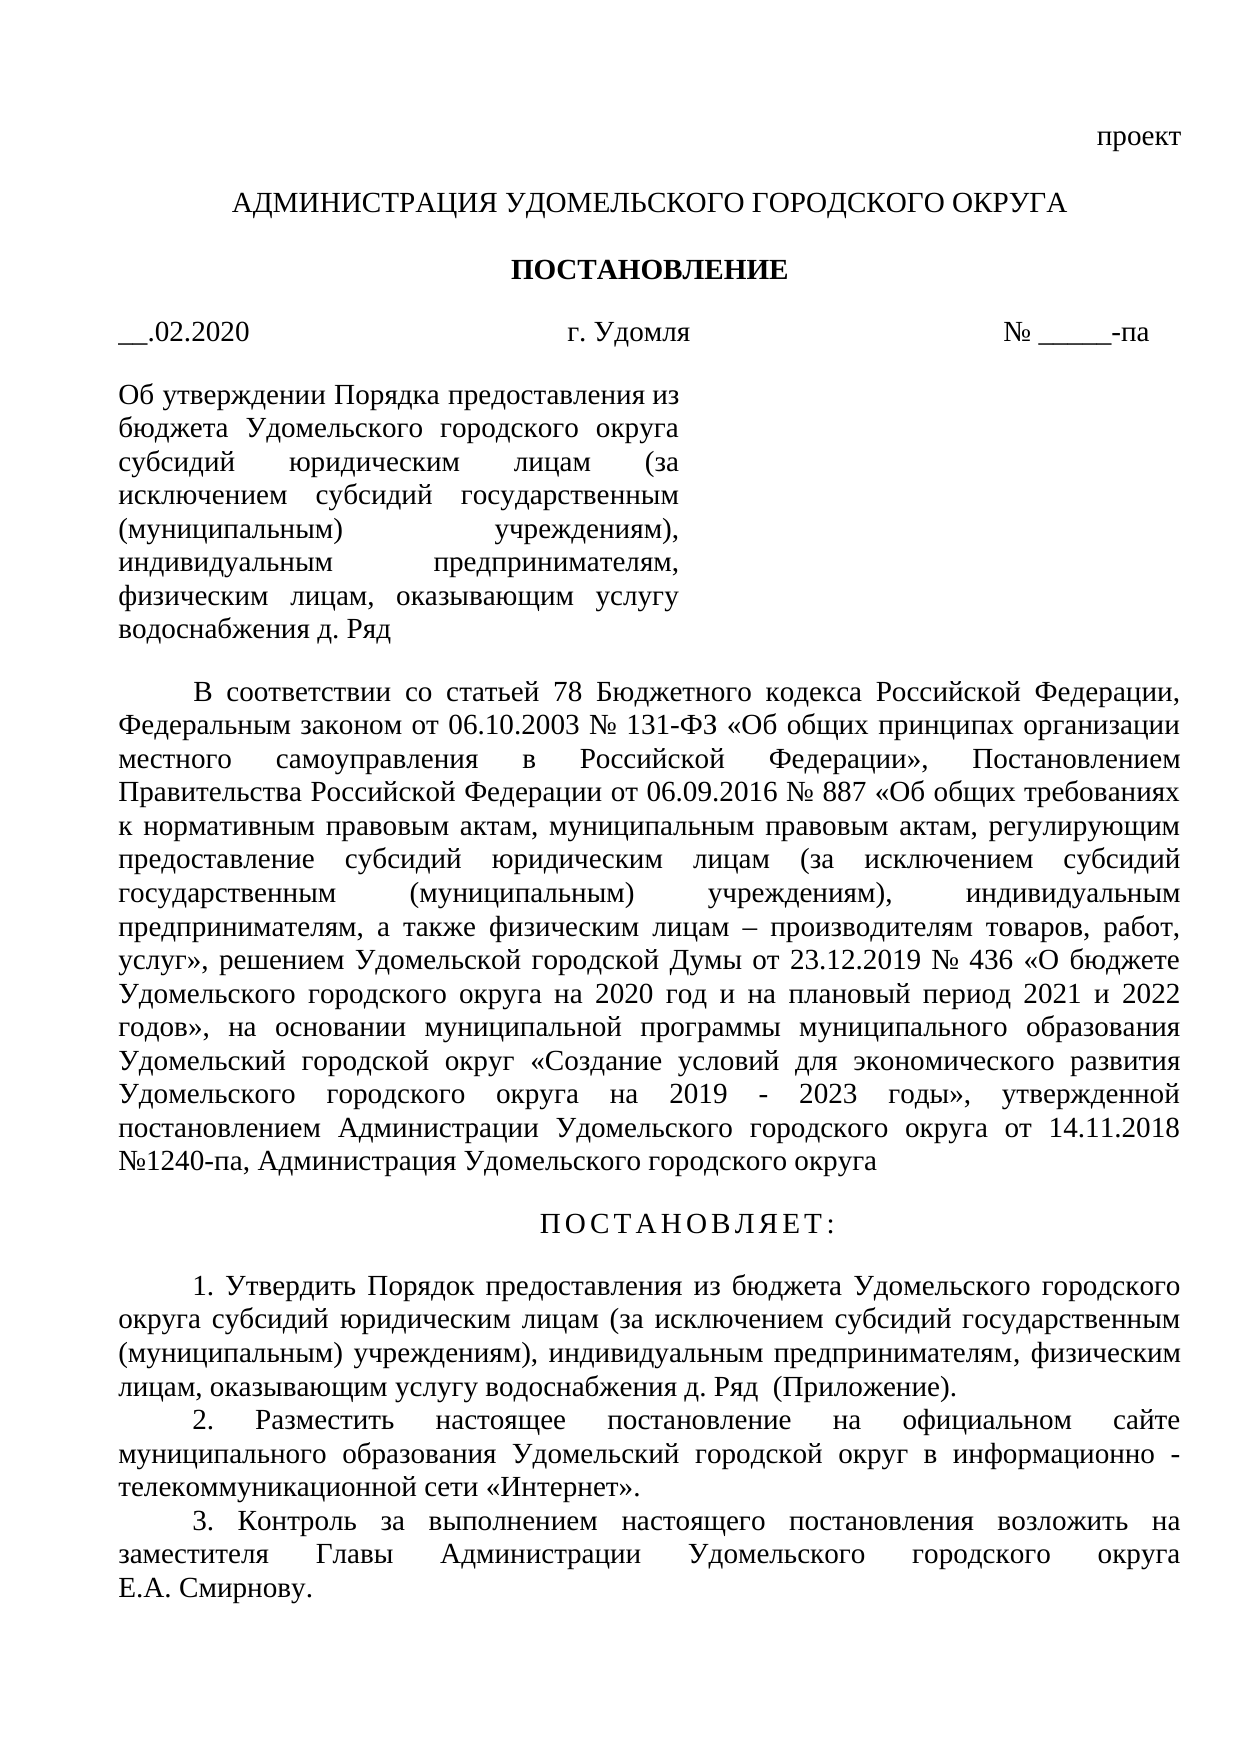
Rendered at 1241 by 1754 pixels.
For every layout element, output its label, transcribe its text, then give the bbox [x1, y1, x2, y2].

text ПОСТАНОВЛЯЕТ: [118, 1206, 1181, 1239]
text АДМИНИСТРАЦИЯ УДОМЕЛЬСКОГО ГОРОДСКОГО ОКРУГА [118, 185, 1181, 219]
text проект [118, 118, 1181, 152]
text В соответствии со статьей 78 Бюджетного кодекса Российской Федерации, Федеральным законом от 06.10.2003 № 131-ФЗ «Об общих принципах организации местного самоуправления в Российской Федерации», Постановлением Правительства Российской Федерации от 06.09.2016 № 887 «Об общих требованиях к нормативным правовым актам, муниципальным правовым актам, регулирующим предоставление субсидий юридическим лицам (за исключением субсидий государственным (муниципальным) учреждениям), индивидуальным предпринимателям, а также физическим лицам – производителям товаров, работ, услуг», решением Удомельской городской Думы от 23.12.2019 № 436 «О бюджете Удомельского городского округа на 2020 год и на плановый период 2021 и 2022 годов», на основании муниципальной программы муниципального образования Удомельский городской округ «Создание условий для экономического развития Удомельского городского округа на 2019 - 2023 годы», утвержденной постановлением Администрации Удомельского городского округа от 14.11.2018 №1240-па, Администрация Удомельского городского округа [118, 674, 1181, 1177]
text ПОСТАНОВЛЕНИЕ [118, 252, 1181, 286]
text 3. Контроль за выполнением настоящего постановления возложить на заместителя Главы Администрации Удомельского городского округа Е.А. Смирнову. [118, 1503, 1181, 1603]
text Об утверждении Порядка предоставления из бюджета Удомельского городского округа субсидий юридическим лицам (за исключением субсидий государственным (муниципальным) учреждениям), индивидуальным предпринимателям, физическим лицам, оказывающим услугу водоснабжения д. Ряд [118, 377, 679, 645]
text 2. Разместить настоящее постановление на официальном сайте муниципального образования Удомельский городской округ в информационно - телекоммуникационной сети «Интернет». [118, 1402, 1181, 1503]
text __.02.2020 г. Удомля № _____-па [118, 314, 1181, 348]
text 1. Утвердить Порядок предоставления из бюджета Удомельского городского округа субсидий юридическим лицам (за исключением субсидий государственным (муниципальным) учреждениям), индивидуальным предпринимателям, физическим лицам, оказывающим услугу водоснабжения д. Ряд (Приложение). [118, 1268, 1181, 1402]
